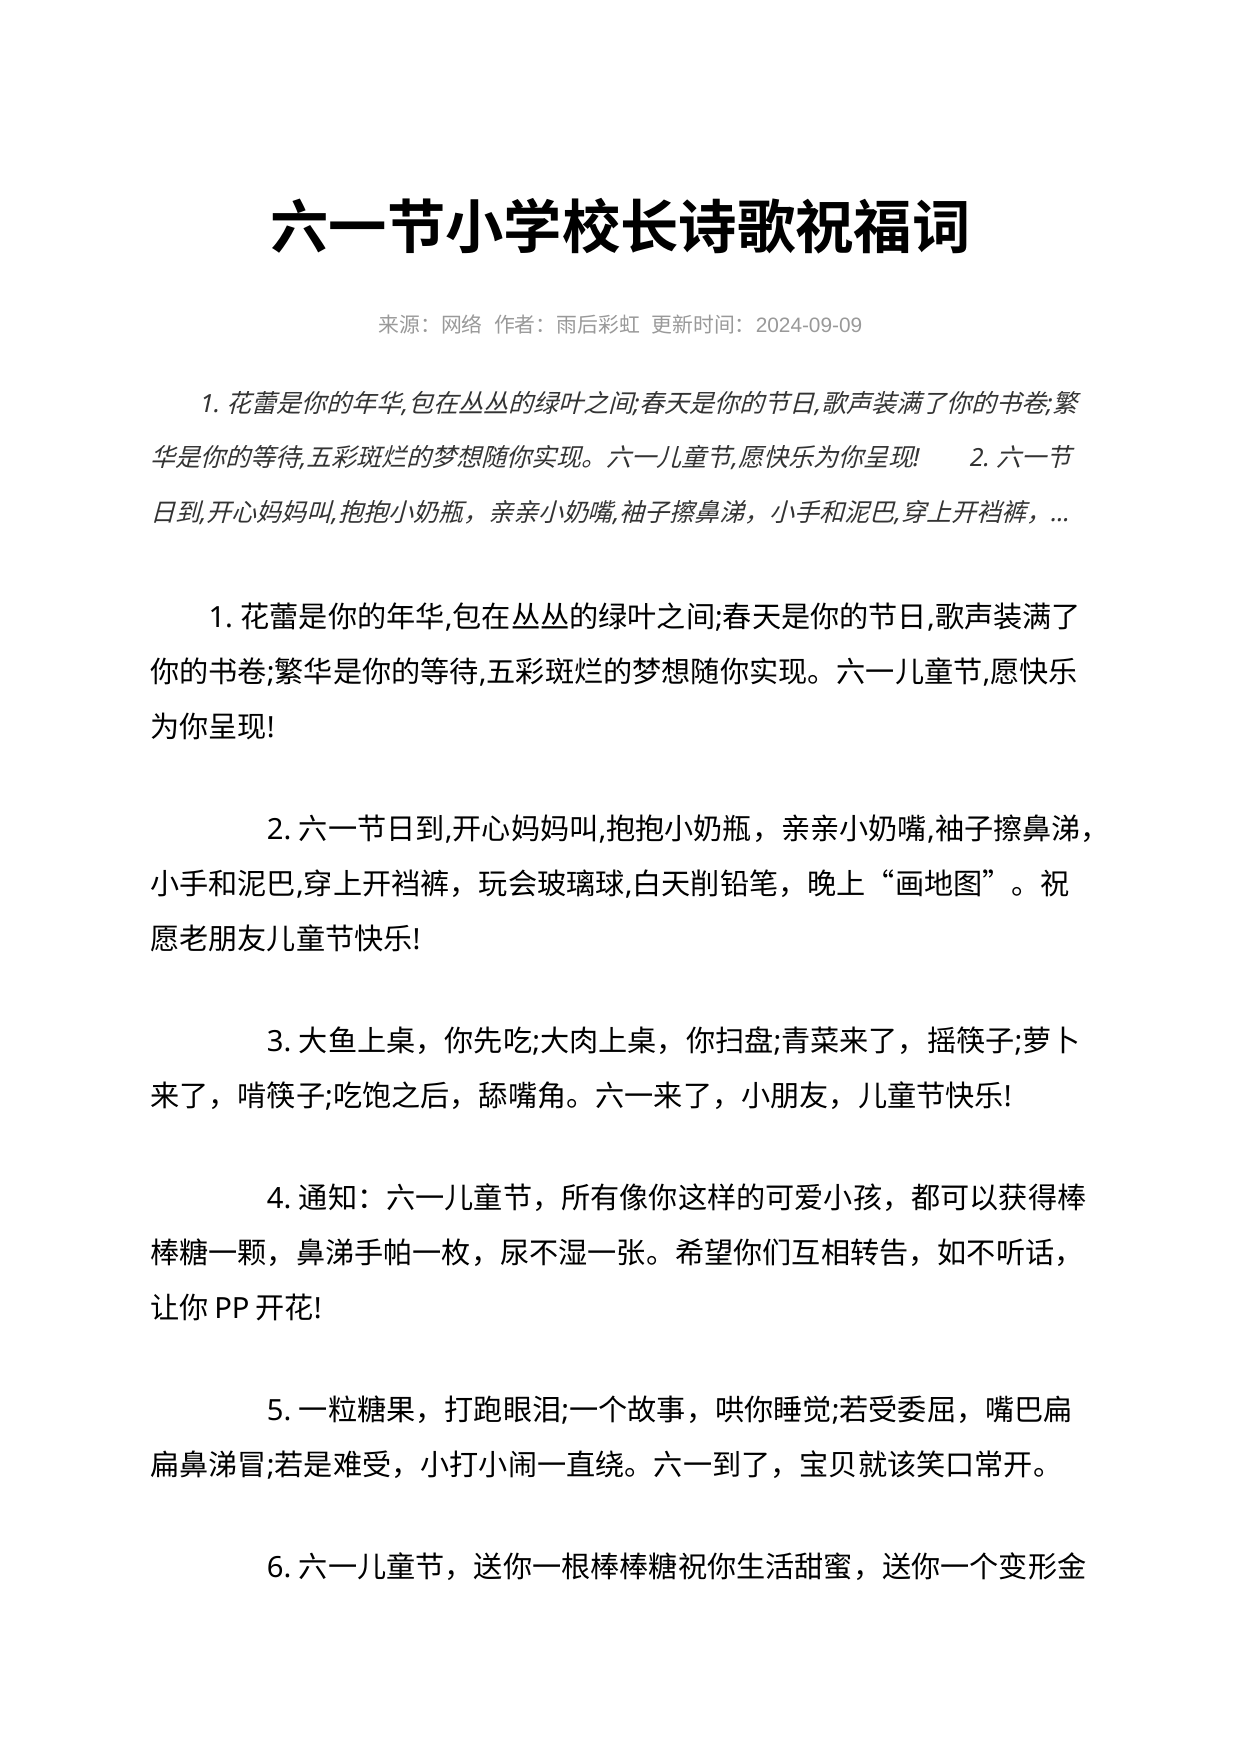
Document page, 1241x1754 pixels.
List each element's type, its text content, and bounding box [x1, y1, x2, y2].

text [150, 1543, 1090, 1586]
subtitle 六一节小学校长诗歌祝福词 [150, 181, 1090, 266]
text 4. 通知：六一儿童节，所有像你这样的可爱小孩，都可以获得棒棒糖一颗，鼻涕手帕一枚，尿不湿一张。希望你们互相转告，如不听话，让你PP开花! [150, 1174, 1090, 1327]
text 2. 六一节日到,开心妈妈叫,抱抱小奶瓶，亲亲小奶嘴,袖子擦鼻涕，小手和泥巴,穿上开裆裤，玩会玻璃球,白天削铅笔，晚上“画地图”。祝愿老朋友儿童节快乐! [150, 805, 1090, 958]
text 5. 一粒糖果，打跑眼泪;一个故事，哄你睡觉;若受委屈，嘴巴扁扁鼻涕冒;若是难受，小打小闹一直绕。六一到了，宝贝就该笑口常开。 [150, 1386, 1090, 1484]
text 1. 花蕾是你的年华,包在丛丛的绿叶之间;春天是你的节日,歌声装满了你的书卷;繁华是你的等待,五彩斑烂的梦想随你实现。六一儿童节,愿快乐为你呈现! [150, 593, 1090, 746]
text 3. 大鱼上桌，你先吃;大肉上桌，你扫盘;青菜来了，摇筷子;萝卜来了，啃筷子;吃饱之后，舔嘴角。六一来了，小朋友，儿童节快乐! [150, 1017, 1090, 1115]
text 来源：网络 作者：雨后彩虹 更新时间：2024-09-09 [150, 313, 1090, 337]
text 1. 花蕾是你的年华,包在丛丛的绿叶之间;春天是你的节日,歌声装满了你的书卷;繁华是你的等待,五彩斑烂的梦想随你实现。六一儿童节,愿快乐为你呈现! 2. 六一节日到,开心妈妈叫,抱抱小奶瓶，亲亲小奶嘴,袖子擦鼻涕，小手和泥巴,穿上开裆裤，... [150, 383, 1090, 528]
